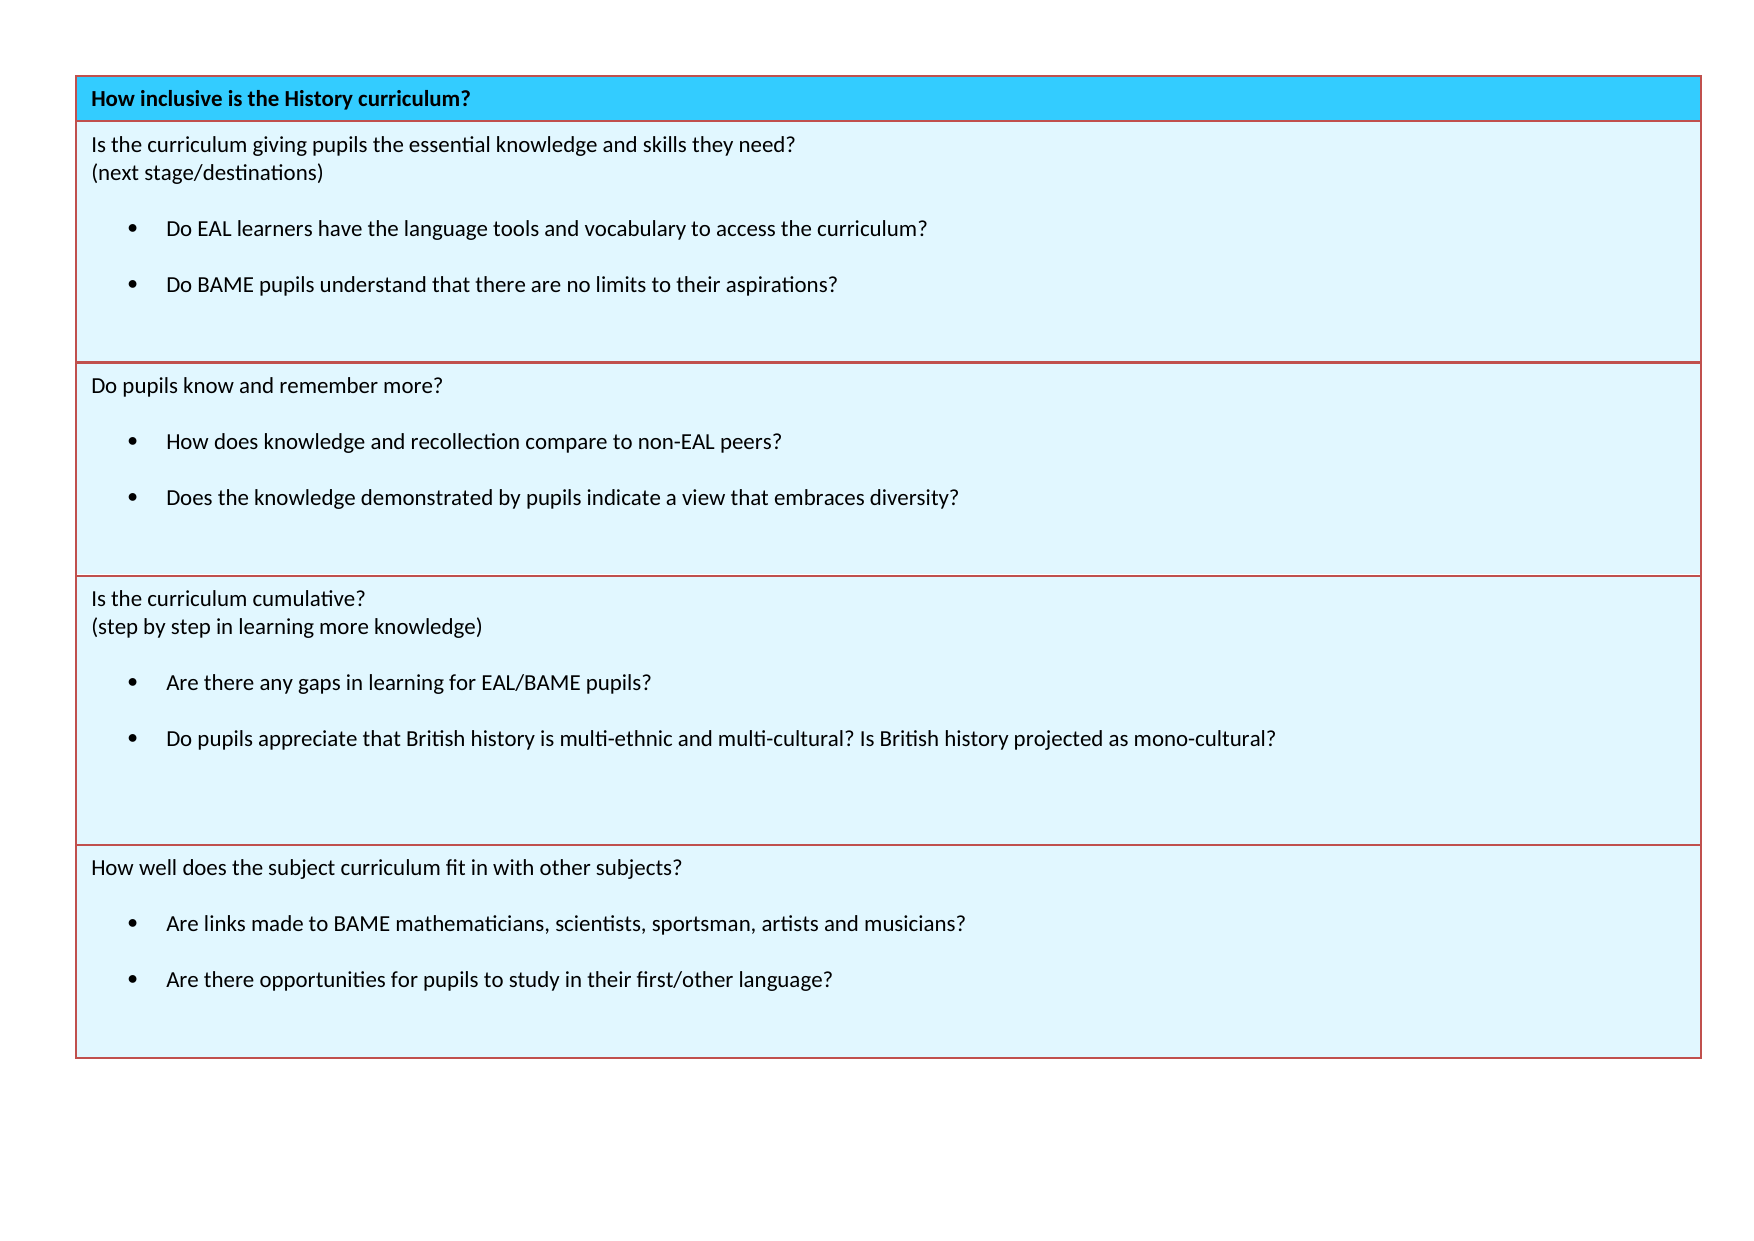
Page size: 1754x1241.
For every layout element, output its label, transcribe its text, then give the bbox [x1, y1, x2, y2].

table_cell How well does the subject curriculum fit in with other subjects? Are links made to BAME mathematicians, scientists, sportsman, artists and musicians? Are there opportunities for pupils to study in their first/other language? [77, 846, 1700, 1057]
table_cell Do pupils know and remember more? How does knowledge and recollection compare to non-EAL peers? Does the knowledge demonstrated by pupils indicate a view that embraces diversity? [77, 364, 1700, 574]
table_cell Is the curriculum cumulative? (step by step in learning more knowledge) Are there any gaps in learning for EAL/BAME pupils? Do pupils appreciate that British history is multi-ethnic and multi-cultural? Is British history projected as mono-cultural? [77, 577, 1700, 844]
table_cell Is the curriculum giving pupils the essential knowledge and skills they need? (next stage/destinations) Do EAL learners have the language tools and vocabulary to access the curriculum? Do BAME pupils understand that there are no limits to their aspirations? [77, 122, 1700, 361]
table_header How inclusive is the History curriculum? [77, 77, 1700, 120]
